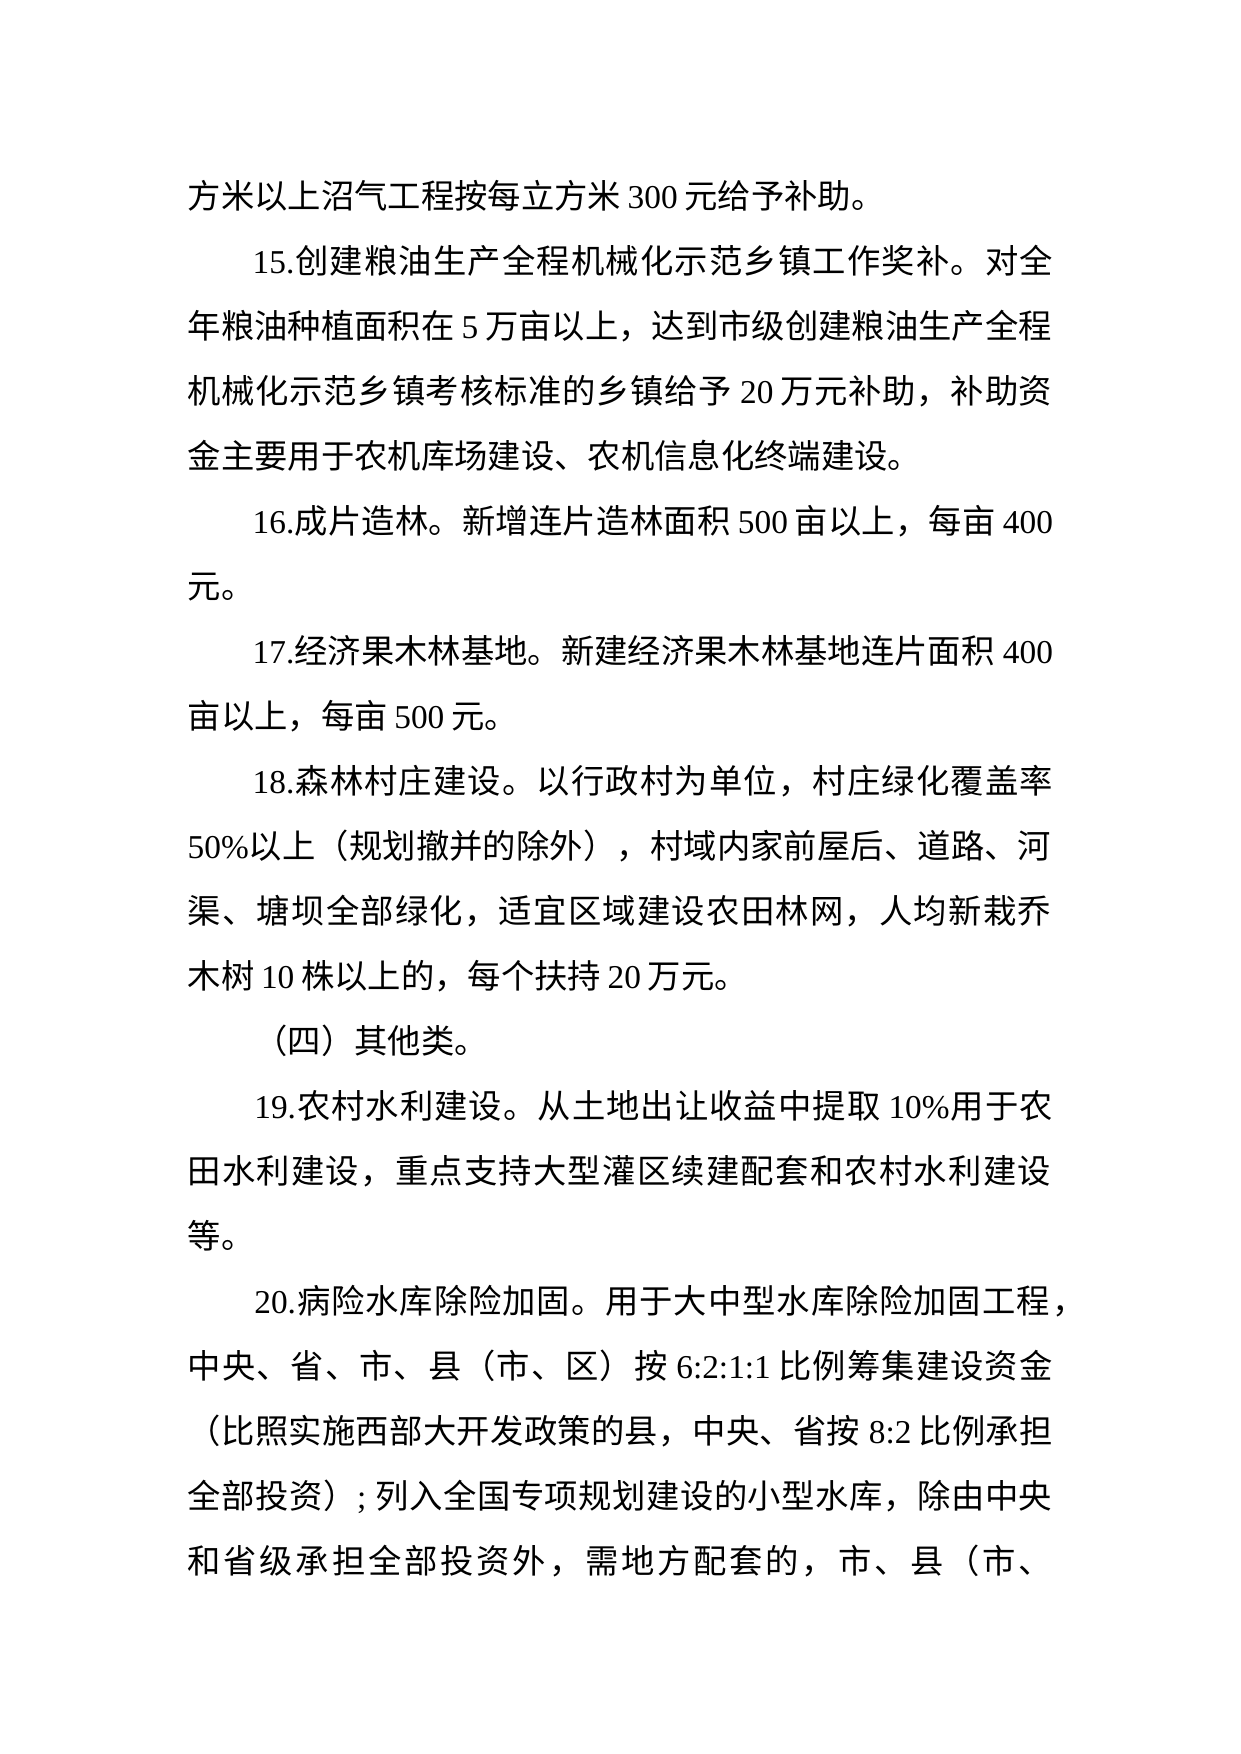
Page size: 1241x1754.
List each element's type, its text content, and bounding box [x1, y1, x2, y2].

text 17.经济果木林基地。新建经济果木林基地连片面积400亩以上，每亩500元。 [187, 617, 1053, 747]
text 19.农村水利建设。从土地出让收益中提取10%用于农田水利建设，重点支持大型灌区续建配套和农村水利建设等。 [187, 1072, 1053, 1267]
text 16.成片造林。新增连片造林面积500亩以上，每亩400元。 [187, 487, 1053, 617]
text （四）其他类。 [187, 1007, 1053, 1072]
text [187, 162, 1053, 227]
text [187, 1267, 1053, 1592]
text 15.创建粮油生产全程机械化示范乡镇工作奖补。对全年粮油种植面积在5万亩以上，达到市级创建粮油生产全程机械化示范乡镇考核标准的乡镇给予20万元补助，补助资金主要用于农机库场建设、农机信息化终端建设。 [187, 227, 1053, 487]
text 18.森林村庄建设。以行政村为单位，村庄绿化覆盖率50%以上（规划撤并的除外），村域内家前屋后、道路、河渠、塘坝全部绿化，适宜区域建设农田林网，人均新栽乔木树10株以上的，每个扶持20万元。 [187, 747, 1053, 1007]
